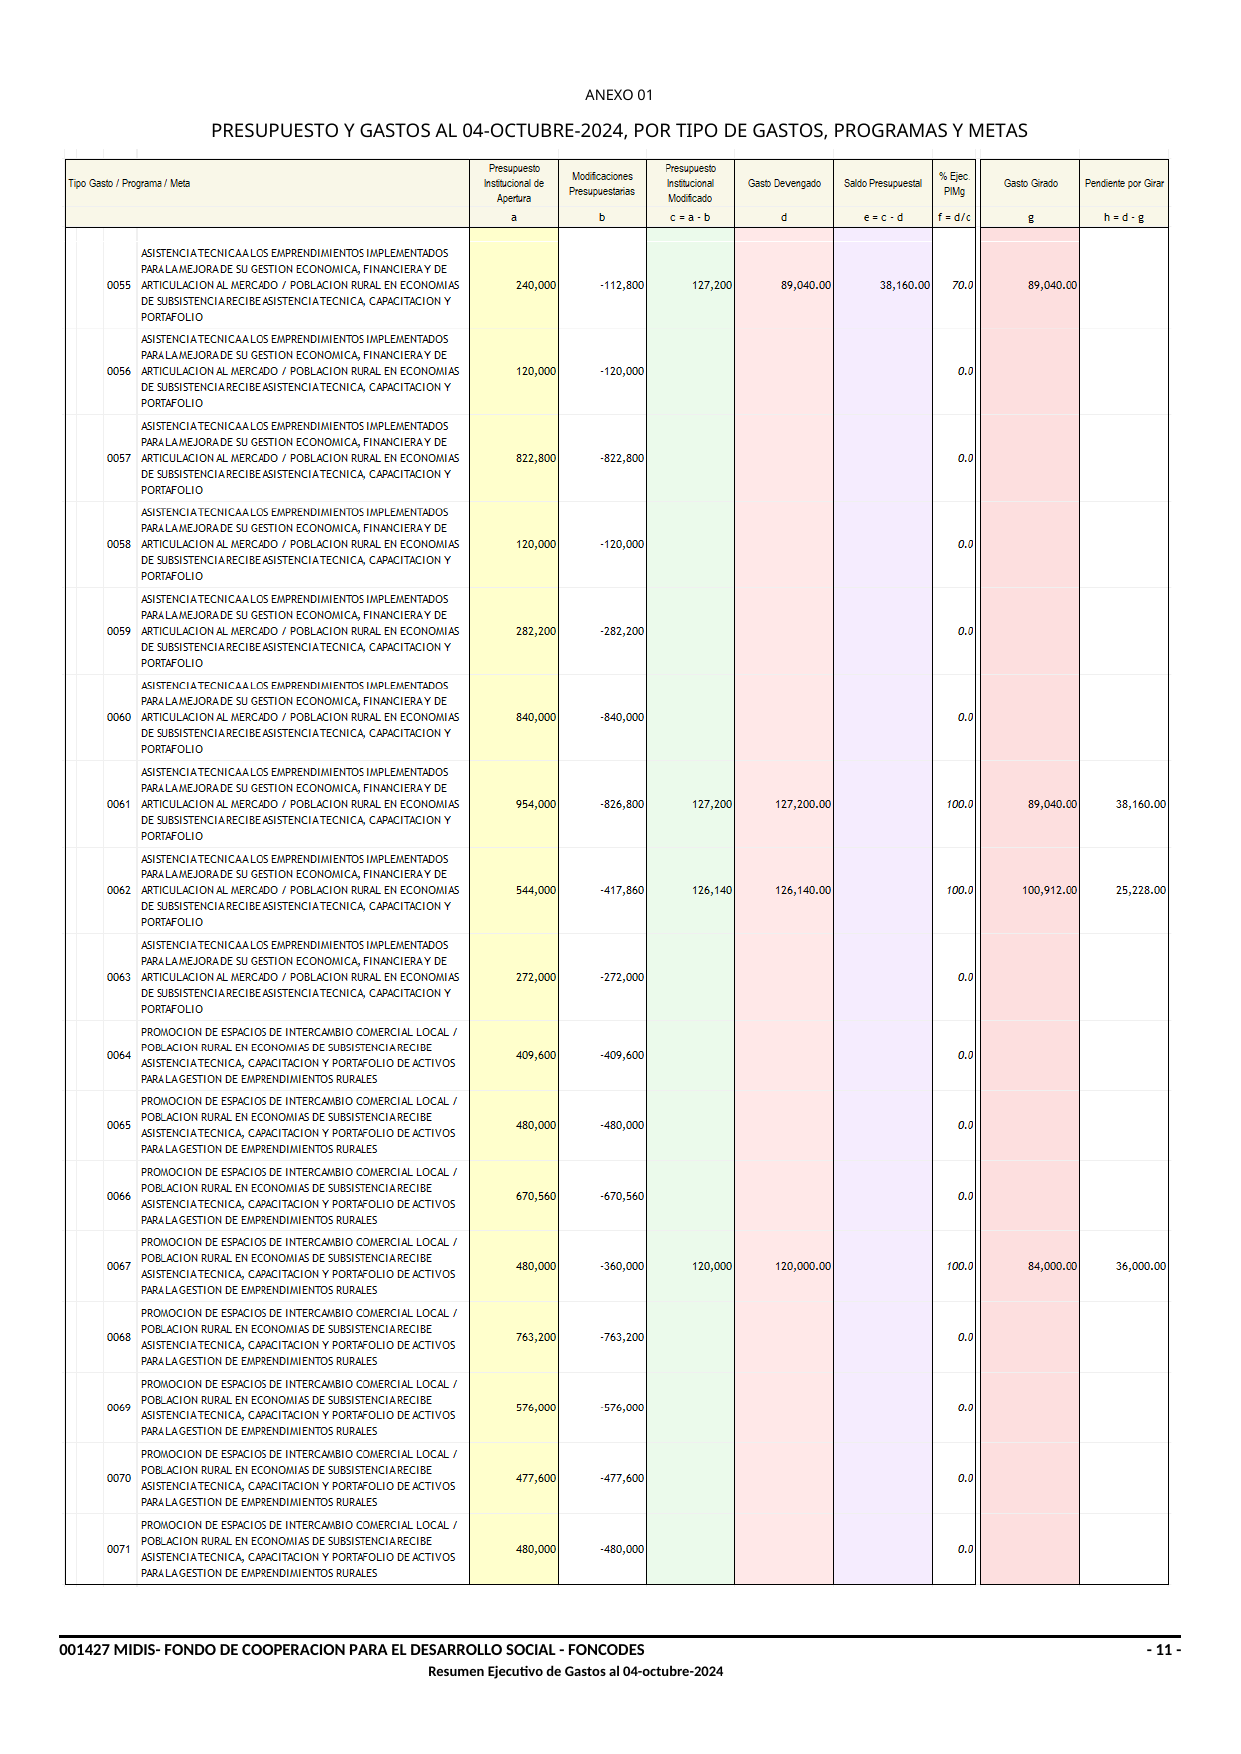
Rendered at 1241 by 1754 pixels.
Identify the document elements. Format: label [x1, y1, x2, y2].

table_header [59, 85, 1180, 1599]
picture [62, 149, 1172, 1587]
